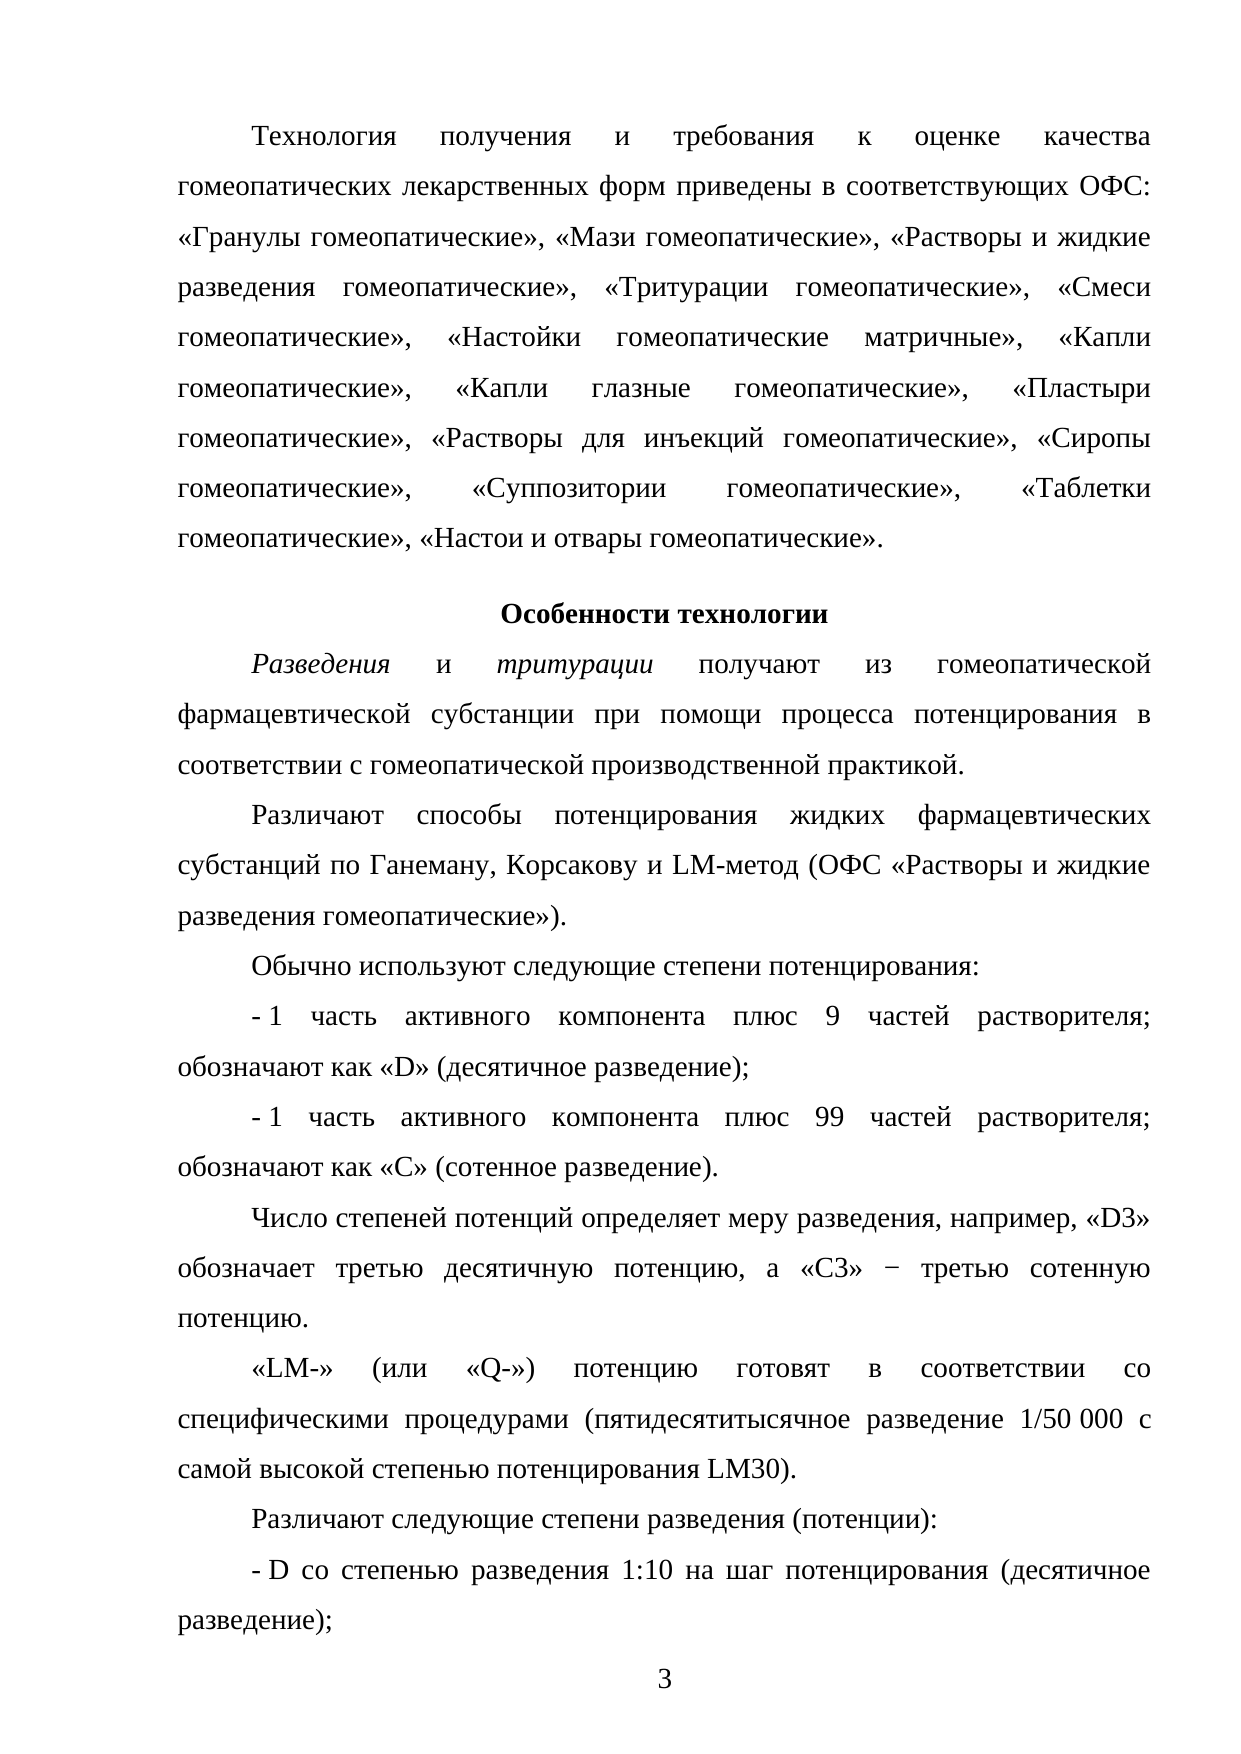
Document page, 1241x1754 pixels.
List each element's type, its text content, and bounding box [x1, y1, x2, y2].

text Обычно используют следующие степени потенцирования: [177, 948, 1152, 982]
text «LM-» (или «Q-») потенцию готовят в соответствии со специфическими процедурами (пятидесятитысячное разведение 1/50 000 с самой высокой степенью потенцирования LM30). [177, 1351, 1152, 1485]
text - 1 часть активного компонента плюс 99 частей растворителя; обозначают как «С» (сотенное разведение). [177, 1099, 1152, 1183]
text Различают следующие степени разведения (потенции): [177, 1502, 1152, 1535]
text Разведения и тритурации получают из гомеопатической фармацевтической субстанции при помощи процесса потенцирования в соответствии с гомеопатической производственной практикой. [177, 646, 1152, 780]
text - D со степенью разведения 1:10 на шаг потенцирования (десятичное разведение); [177, 1552, 1152, 1636]
text - 1 часть активного компонента плюс 9 частей растворителя; обозначают как «D» (десятичное разведение); [177, 998, 1152, 1082]
text Особенности технологии [177, 596, 1152, 629]
text Число степеней потенций определяет меру разведения, например, «D3» обозначает третью десятичную потенцию, а «С3» − третью сотенную потенцию. [177, 1200, 1152, 1334]
text Различают способы потенцирования жидких фармацевтических субстанций по Ганеману, Корсакову и LM-метод (ОФС «Растворы и жидкие разведения гомеопатические»). [177, 797, 1152, 931]
text Технология получения и требования к оценке качества гомеопатических лекарственных форм приведены в соответствующих ОФС: «Гранулы гомеопатические», «Мази гомеопатические», «Растворы и жидкие разведения гомеопатические», «Тритурации гомеопатические», «Смеси гомеопатические», «Настойки гомеопатические матричные», «Капли гомеопатические», «Капли глазные гомеопатические», «Пластыри гомеопатические», «Растворы для инъекций гомеопатические», «Сиропы гомеопатические», «Суппозитории гомеопатические», «Таблетки гомеопатические», «Настои и отвары гомеопатические». [177, 118, 1152, 554]
